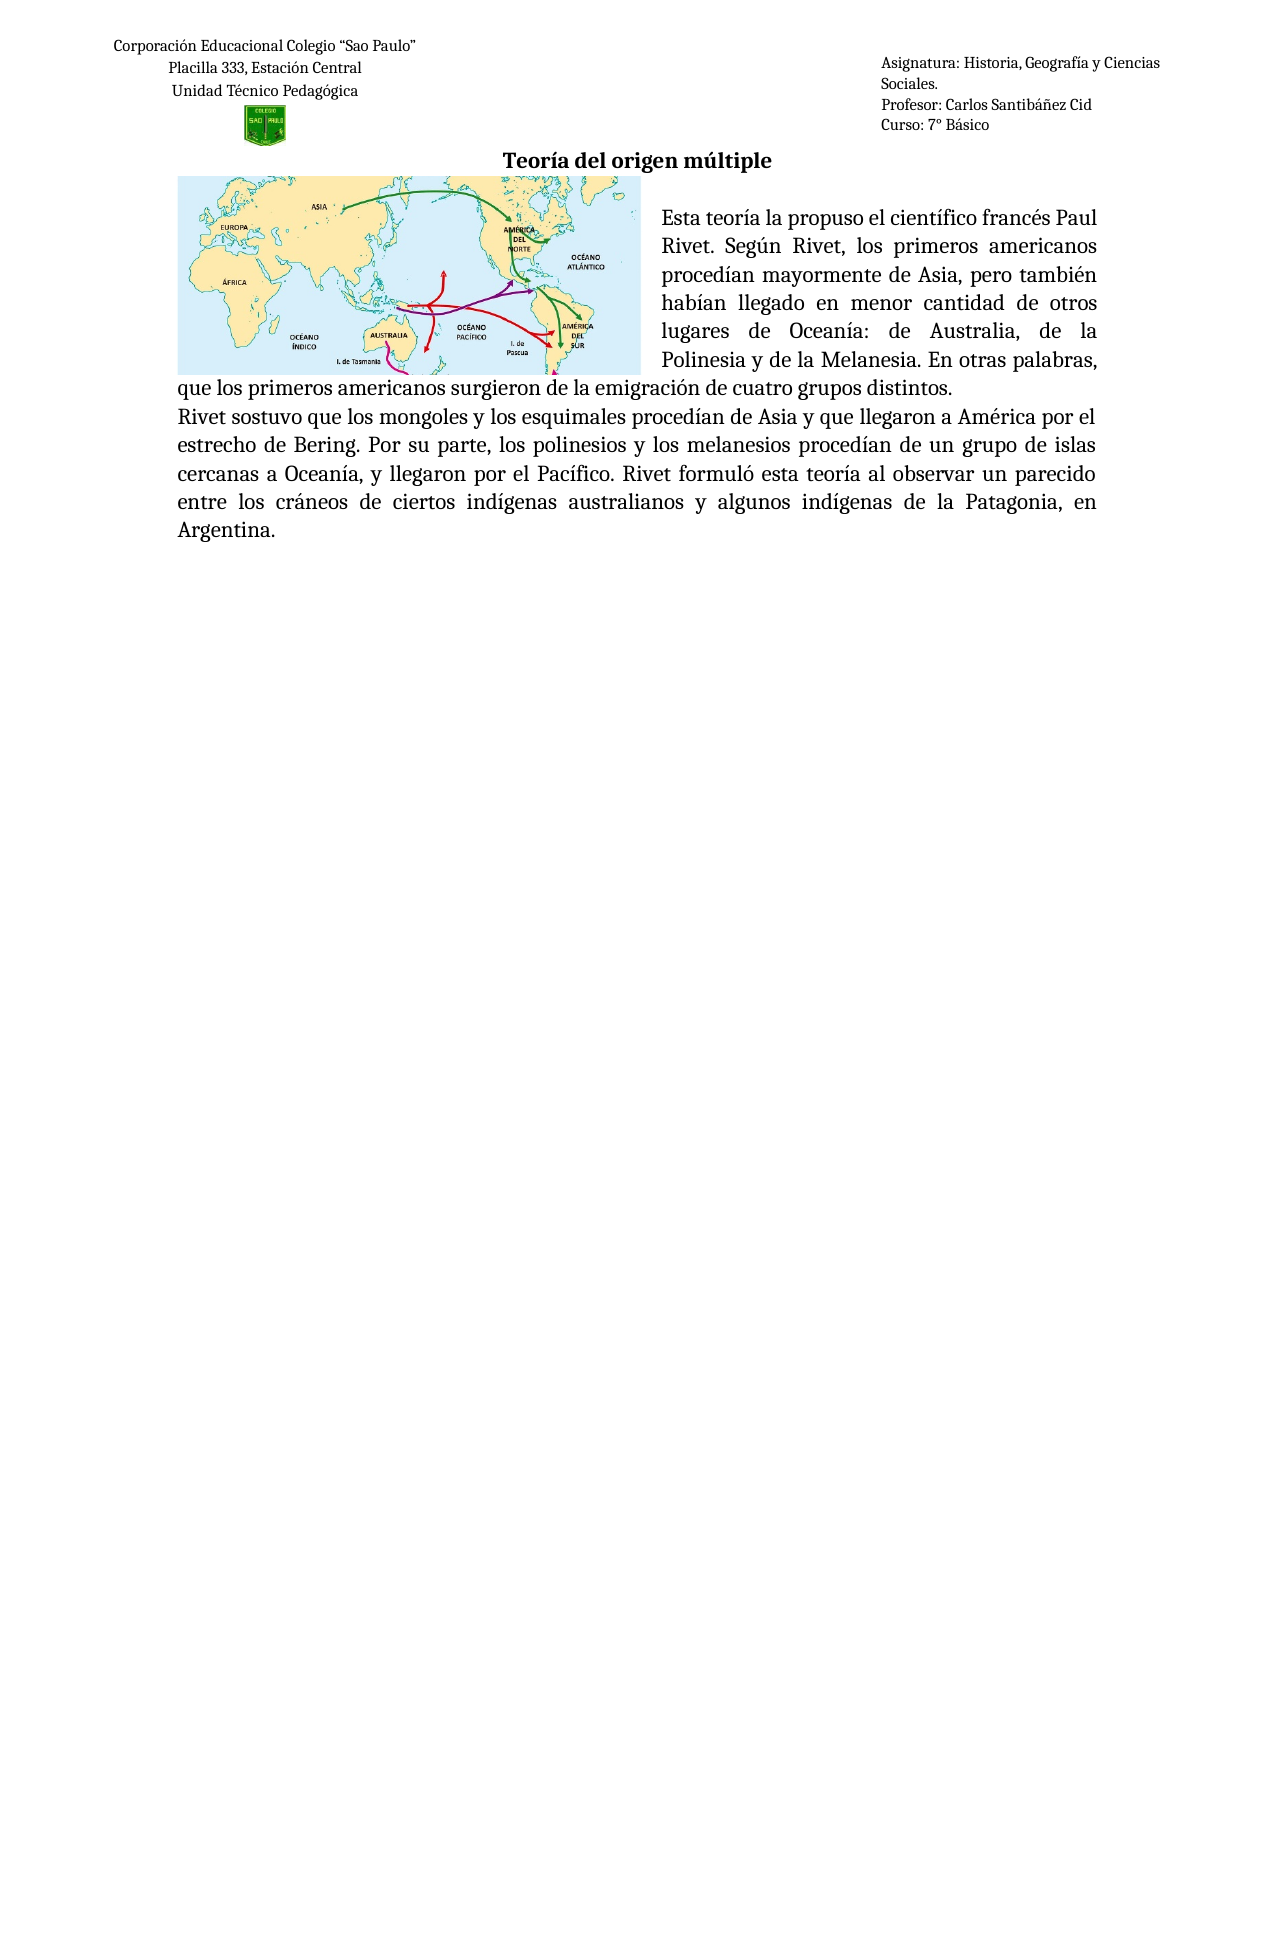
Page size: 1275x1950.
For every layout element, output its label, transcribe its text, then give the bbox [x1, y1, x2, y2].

picture [244, 105, 286, 146]
text Teoría del origen múltiple [177, 148, 1098, 174]
text Rivet sostuvo que los mongoles y los esquimales procedían de Asia y que llegaron a América por el estrecho de Bering. Por su parte, los polinesios y los melanesios procedían de un grupo de islas cercanas a Oceanía, y llegaron por el Pacífico. Rivet formuló esta teoría al observar un parecido entre los cráneos de ciertos indígenas australianos y algunos indígenas de la Patagonia, en Argentina. [177, 403, 1098, 544]
picture [176, 176, 643, 375]
